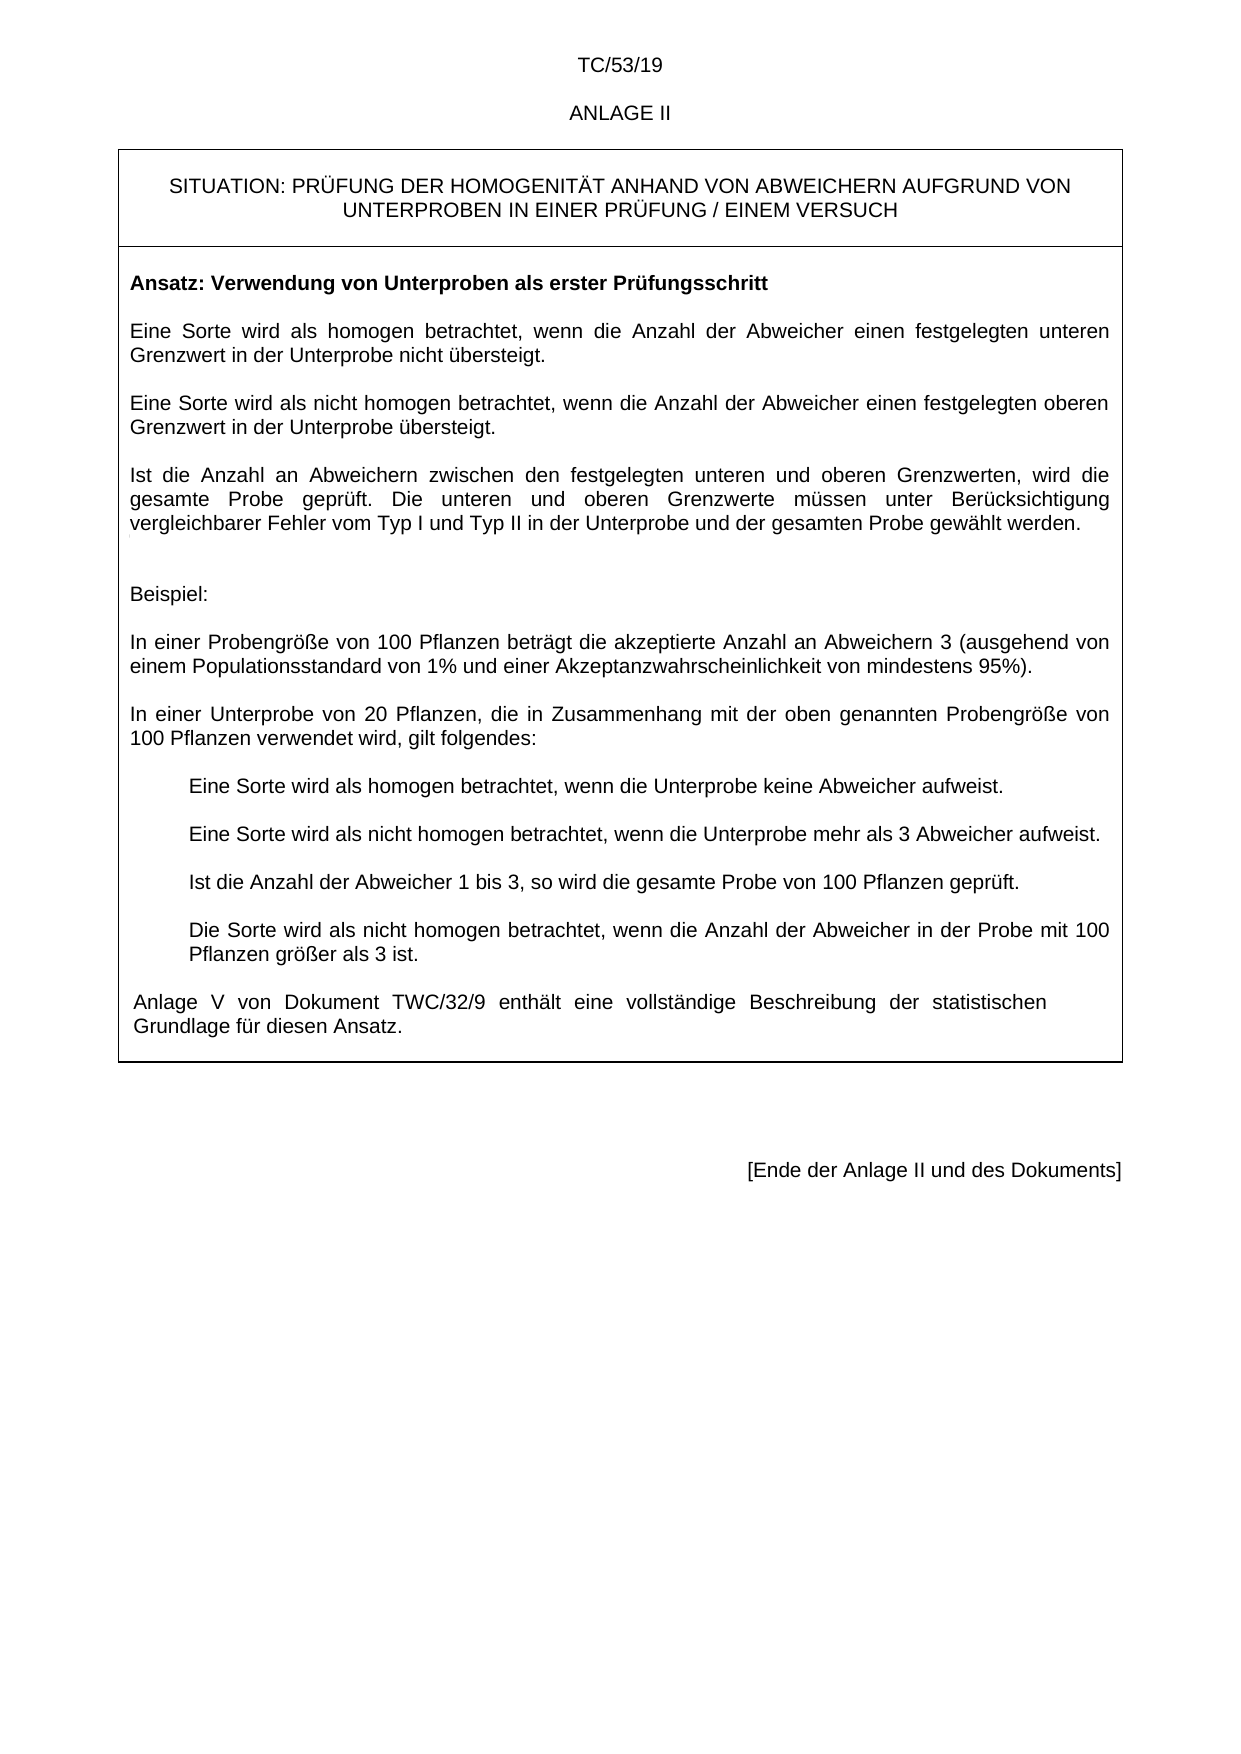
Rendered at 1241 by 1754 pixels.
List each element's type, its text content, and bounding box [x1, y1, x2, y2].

table_header SITUATION: PRÜFUNG DER HOMOGENITÄT ANHAND VON ABWEICHERN AUFGRUND VON UNTERPROBEN IN EINER PRÜFUNG / EINEM VERSUCH [119, 150, 1122, 246]
text [Ende der Anlage II und des Dokuments] [118, 1158, 1122, 1182]
table_cell Ansatz: Verwendung von Unterproben als erster Prüfungsschritt Eine Sorte wird als homogen betrachtet, wenn die Anzahl der Abweicher einen festgelegten unteren Grenzwert in der Unterprobe nicht übersteigt. Eine Sorte wird als nicht homogen betrachtet, wenn die Anzahl der Abweicher einen festgelegten oberen Grenzwert in der Unterprobe übersteigt. Ist die Anzahl an Abweichern zwischen den festgelegten unteren und oberen Grenzwerten, wird die gesamte Probe geprüft. Die unteren und oberen Grenzwerte müssen unter Berücksichtigung vergleichbarer Fehler vom Typ I und Typ II in der Unterprobe und der gesamten Probe gewählt werden. Beispiel: In einer Probengröße von 100 Pflanzen beträgt die akzeptierte Anzahl an Abweichern 3 (ausgehend von einem Populationsstandard von 1% und einer Akzeptanzwahrscheinlichkeit von mindestens 95%). In einer Unterprobe von 20 Pflanzen, die in Zusammenhang mit der oben genannten Probengröße von 100 Pflanzen verwendet wird, gilt folgendes: Eine Sorte wird als homogen betrachtet, wenn die Unterprobe keine Abweicher aufweist. Eine Sorte wird als nicht homogen betrachtet, wenn die Unterprobe mehr als 3 Abweicher aufweist. Ist die Anzahl der Abweicher 1 bis 3, so wird die gesamte Probe von 100 Pflanzen geprüft. Die Sorte wird als nicht homogen betrachtet, wenn die Anzahl der Abweicher in der Probe mit 100 Pflanzen größer als 3 ist. Anlage V von Dokument TWC/32/9 enthält eine vollständige Beschreibung der statistischen Grundlage für diesen Ansatz. [119, 247, 1122, 1061]
